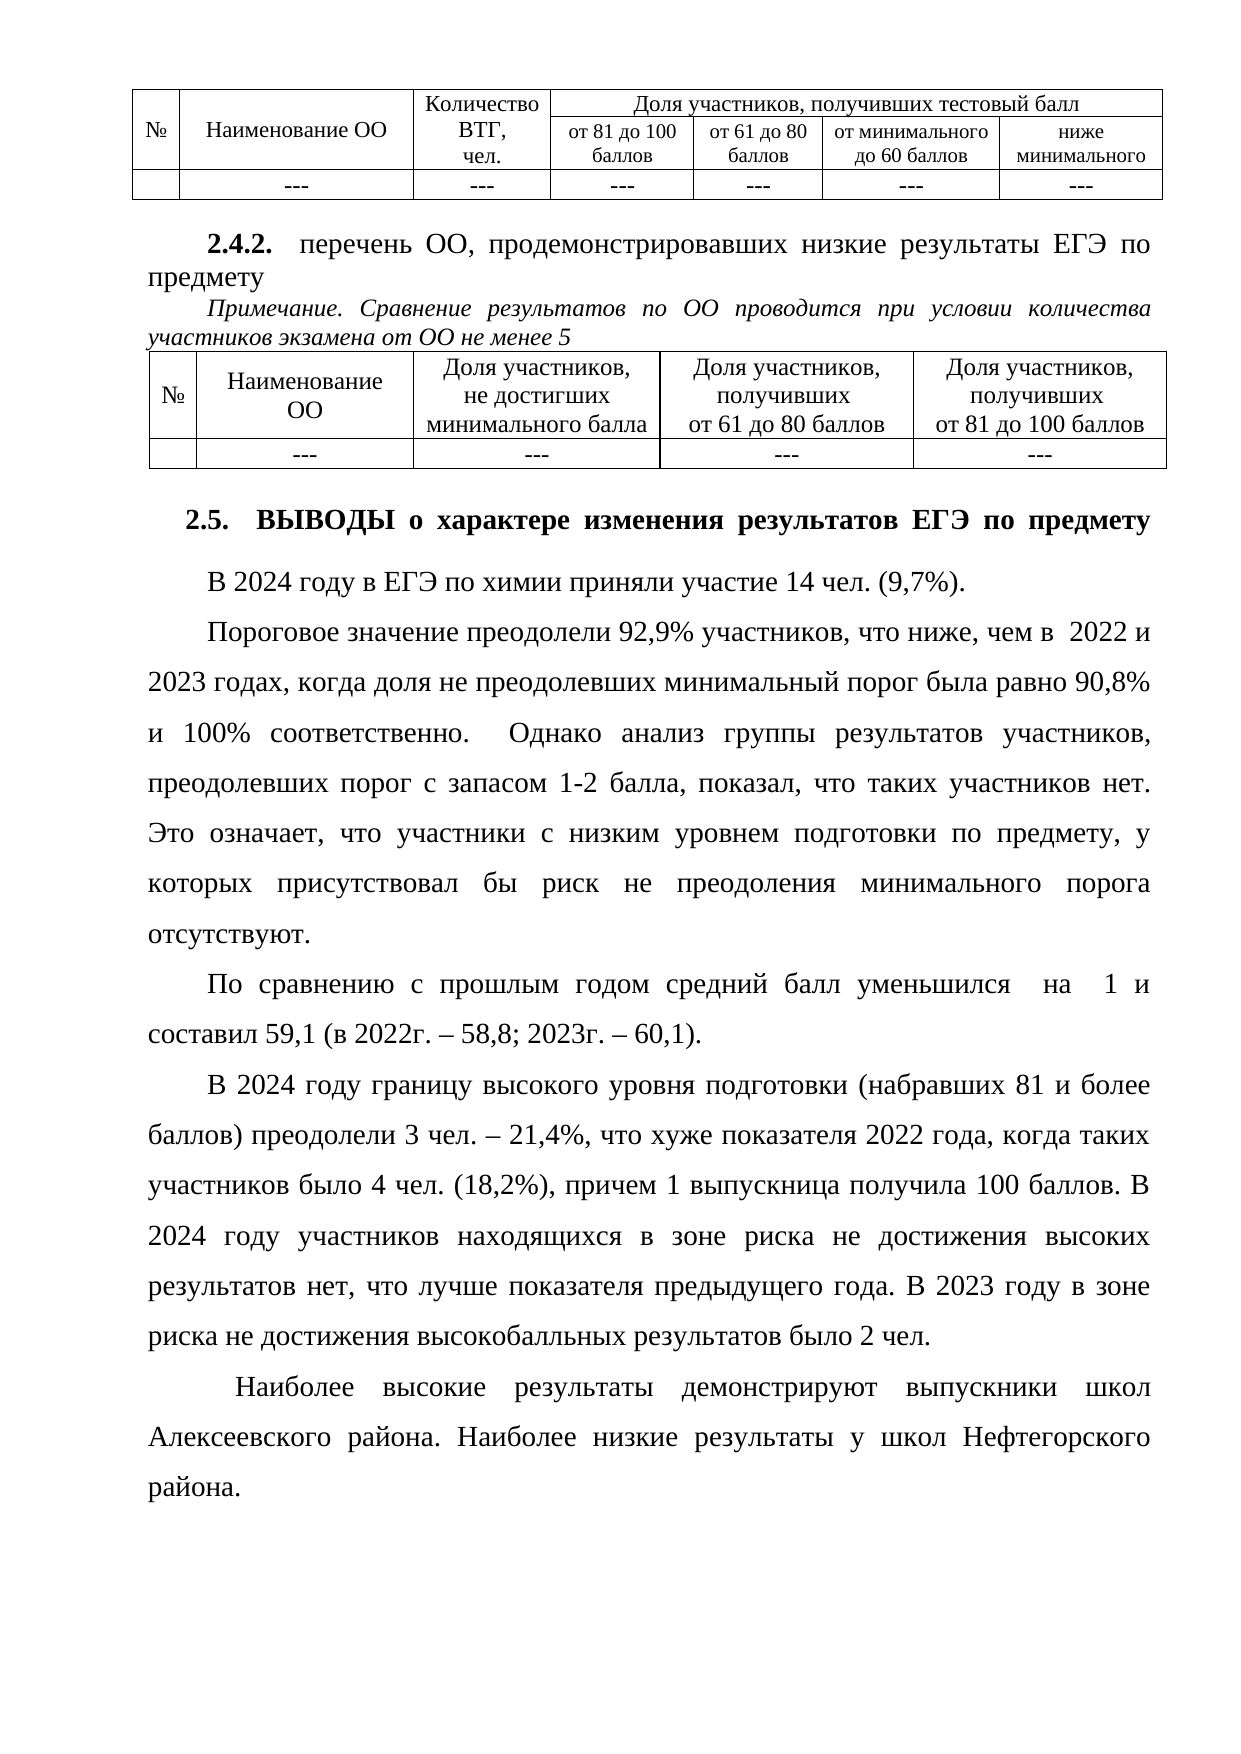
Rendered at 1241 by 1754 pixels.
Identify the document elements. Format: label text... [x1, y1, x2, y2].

table_header Доля участников, не достигших минимального балла [414, 352, 659, 438]
table_cell --- [1000, 170, 1162, 198]
table_cell --- [694, 170, 822, 198]
text Наиболее высокие результаты демонстрируют выпускники школ Алексеевского района. Наиболее низкие результаты у школ Нефтегорского района. [148, 1369, 1152, 1503]
table_cell --- [414, 170, 550, 198]
table_cell --- [551, 170, 693, 198]
table_cell --- [180, 170, 413, 198]
table_header № [150, 352, 196, 438]
table_header Доля участников, получивших тестовый балл [551, 90, 1162, 116]
table_header Доля участников, получивших от 61 до 80 баллов [661, 352, 913, 438]
table_cell --- [661, 439, 913, 468]
table_cell --- [197, 439, 413, 468]
text Примечание. Сравнение результатов по ОО проводится при условии количества участников экзамена от ОО не менее 5 [148, 293, 1152, 351]
text В 2024 году в ЕГЭ по химии приняли участие 14 чел. (9,7%). [148, 564, 1152, 597]
list 2.4.2. перечень ОО, продемонстрировавших низкие результаты ЕГЭ по предмету [148, 226, 1152, 293]
table_header Наименование ОО [197, 352, 413, 438]
table_cell [150, 439, 196, 468]
table_cell от 61 до 80 баллов [694, 117, 822, 169]
table_cell от 81 до 100 баллов [551, 117, 693, 169]
table_header № [133, 90, 179, 169]
table_cell [133, 170, 179, 198]
table_cell ниже минимального [1000, 117, 1162, 169]
table_cell от минимального до 60 баллов [823, 117, 999, 169]
table_cell --- [823, 170, 999, 198]
table_header Доля участников, получивших от 81 до 100 баллов [914, 352, 1166, 438]
table_cell --- [414, 439, 659, 468]
table_header Количество ВТГ, чел. [414, 90, 550, 169]
text Пороговое значение преодолели 92,9% участников, что ниже, чем в 2022 и 2023 годах, когда доля не преодолевших минимальный порог была равно 90,8% и 100% соответственно. Однако анализ группы результатов участников, преодолевших порог с запасом 1-2 балла, показал, что таких участников нет. Это означает, что участники с низким уровнем подготовки по предмету, у которых присутствовал бы риск не преодоления минимального порога отсутствуют. [148, 614, 1152, 949]
list 2.5. ВЫВОДЫ о характере изменения результатов ЕГЭ по предмету [185, 502, 1152, 564]
text В 2024 году границу высокого уровня подготовки (набравших 81 и более баллов) преодолели 3 чел. – 21,4%, что хуже показателя 2022 года, когда таких участников было 4 чел. (18,2%), причем 1 выпускница получила 100 баллов. В 2024 году участников находящихся в зоне риска не достижения высоких результатов нет, что лучше показателя предыдущего года. В 2023 году в зоне риска не достижения высокобалльных результатов было 2 чел. [148, 1067, 1152, 1352]
table_cell --- [914, 439, 1166, 468]
table_header Наименование ОО [180, 90, 413, 169]
text По сравнению с прошлым годом средний балл уменьшился на 1 и составил 59,1 (в 2022г. – 58,8; 2023г. – 60,1). [148, 966, 1152, 1050]
